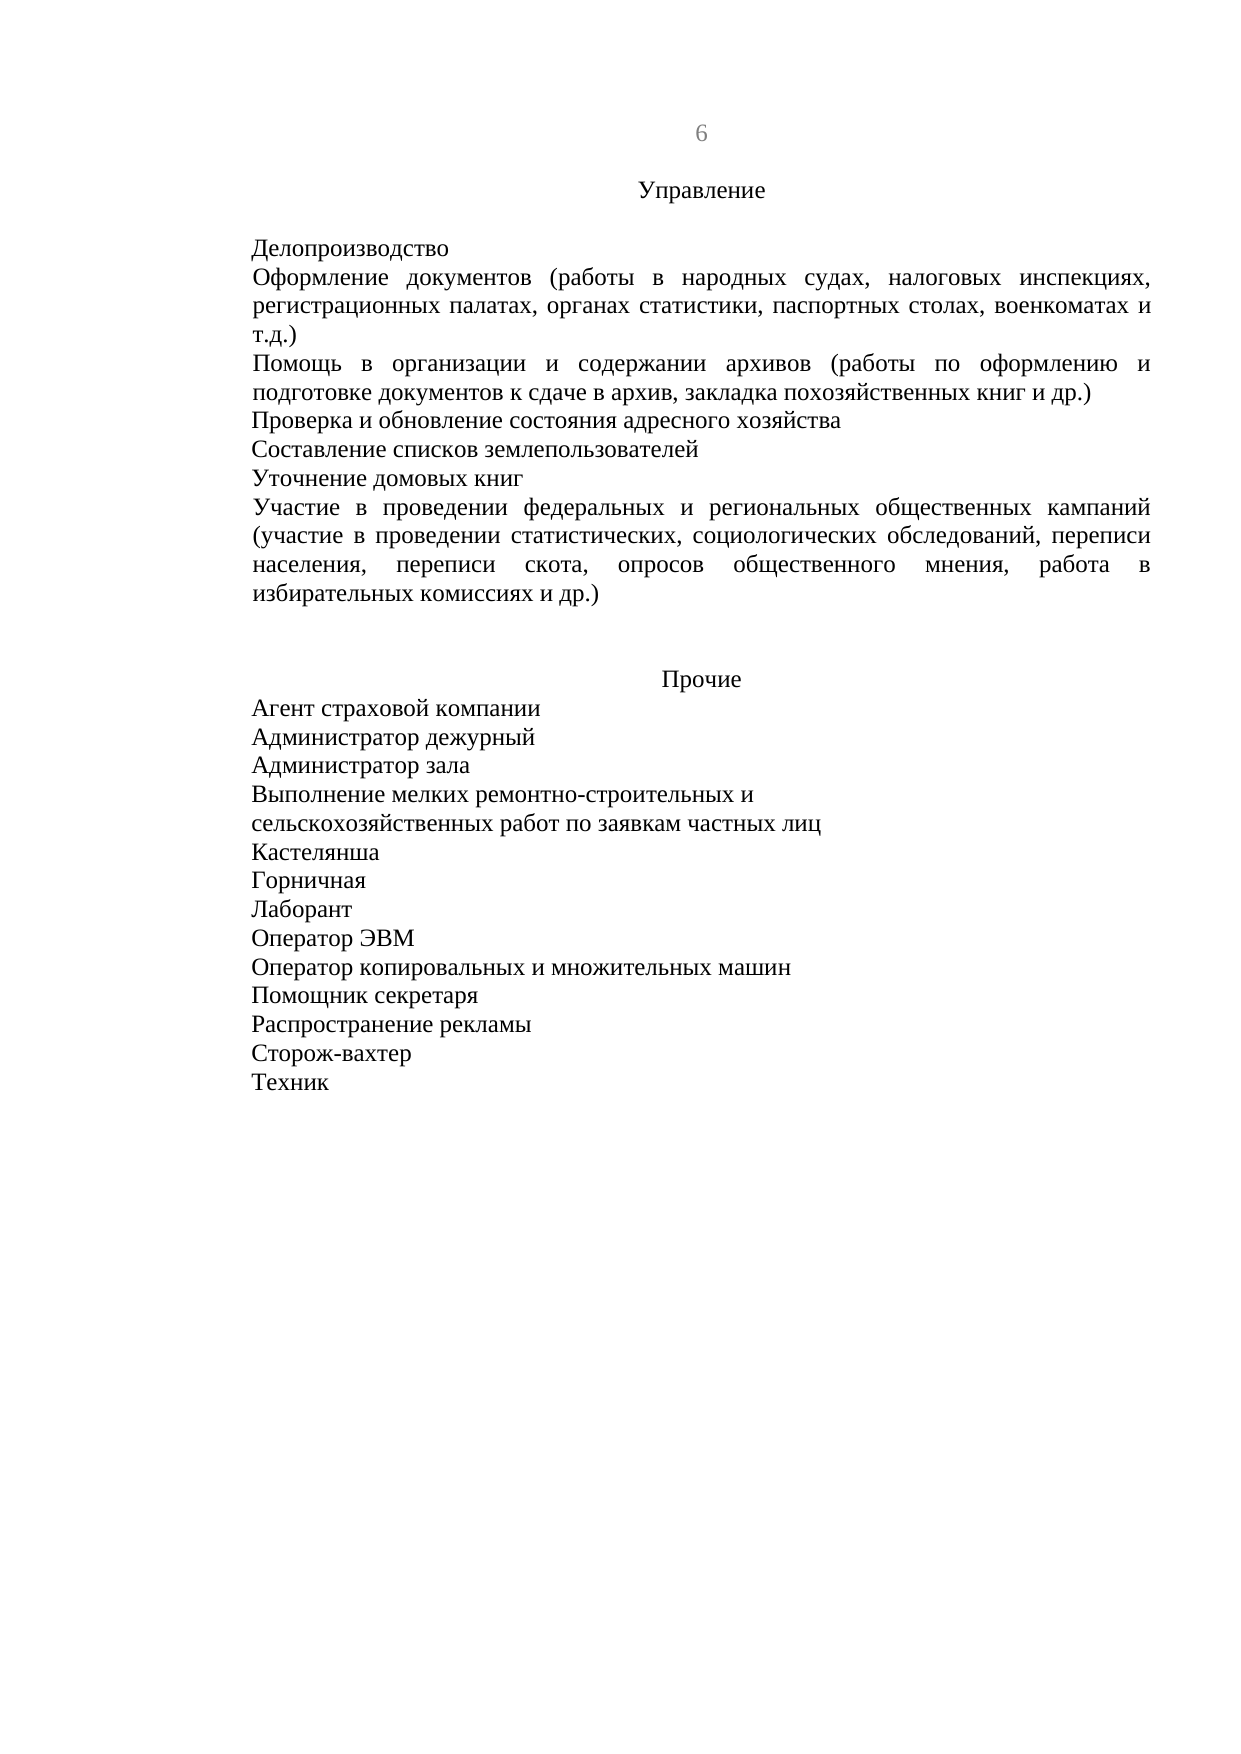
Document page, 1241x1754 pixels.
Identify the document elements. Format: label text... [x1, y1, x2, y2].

text Администратор дежурный [177, 722, 1152, 751]
text Уточнение домовых книг [177, 463, 1152, 492]
text Оформление документов (работы в народных судах, налоговых инспекциях, регистрационных палатах, органах статистики, паспортных столах, военкоматах и т.д.) [252, 262, 1152, 348]
text Агент страховой компании [177, 693, 1152, 722]
text 6 [177, 118, 1152, 147]
text Горничная [177, 866, 1152, 894]
text Делопроизводство [177, 233, 1152, 262]
text Кастелянша [177, 837, 1152, 866]
text сельскохозяйственных работ по заявкам частных лиц [177, 808, 1152, 837]
text Помощь в организации и содержании архивов (работы по оформлению и подготовке документов к сдаче в архив, закладка похозяйственных книг и др.) [252, 348, 1152, 406]
text Лаборант [177, 894, 1152, 923]
text Оператор ЭВМ [177, 923, 1152, 952]
text Участие в проведении федеральных и региональных общественных кампаний (участие в проведении статистических, социологических обследований, переписи населения, переписи скота, опросов общественного мнения, работа в избирательных комиссиях и др.) [252, 492, 1152, 607]
text Прочие [177, 664, 1152, 693]
text Выполнение мелких ремонтно-строительных и [177, 779, 1152, 808]
text Проверка и обновление состояния адресного хозяйства [177, 406, 1152, 434]
text Составление списков землепользователей [177, 434, 1152, 463]
text Оператор копировальных и множительных машин [177, 952, 1152, 981]
text Распространение рекламы [177, 1009, 1152, 1038]
text Сторож-вахтер [177, 1038, 1152, 1067]
text Помощник секретаря [177, 981, 1152, 1009]
text Управление [177, 176, 1152, 204]
text Техник [177, 1067, 1152, 1096]
text Администратор зала [177, 751, 1152, 779]
